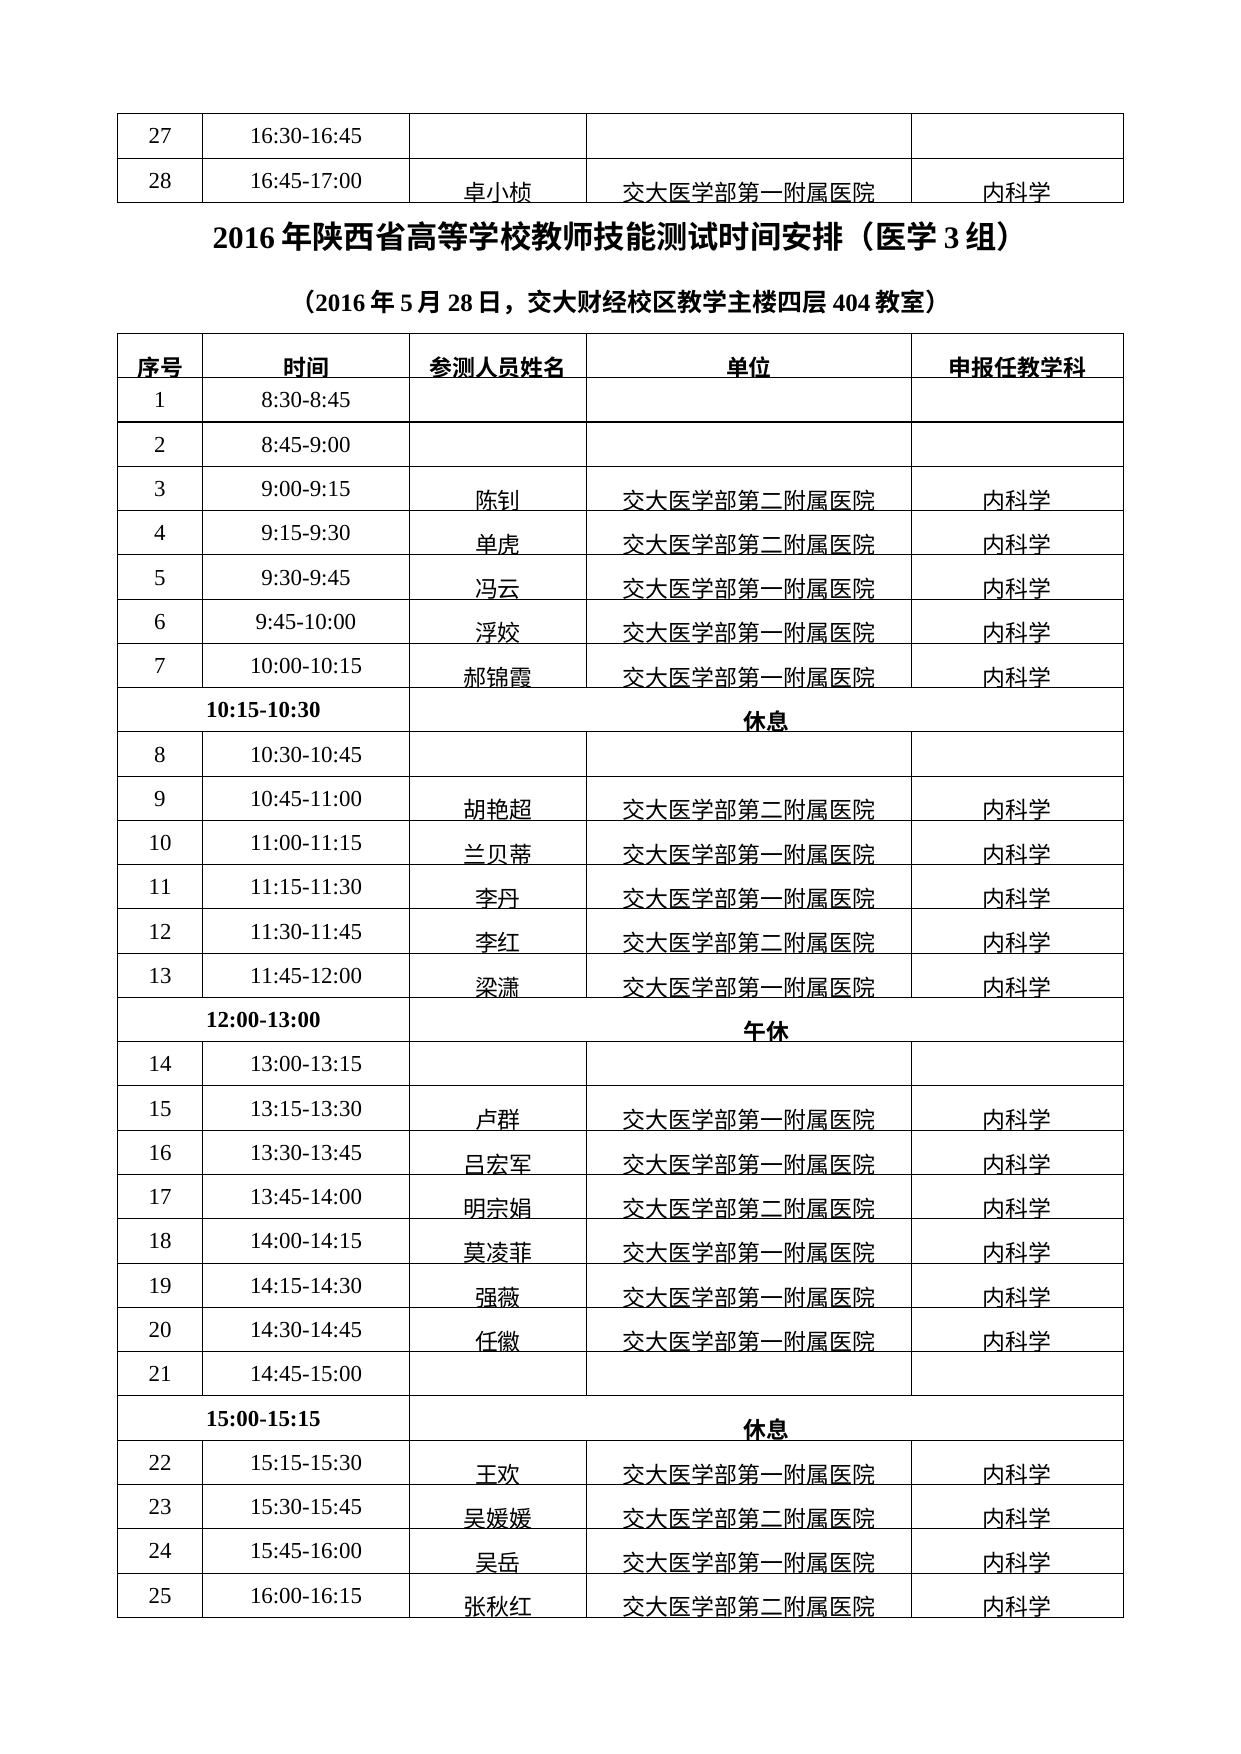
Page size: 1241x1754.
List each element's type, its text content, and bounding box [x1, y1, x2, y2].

table_cell 交大医学部第一附属医院 [587, 159, 911, 202]
table_cell 9:30-9:45 [203, 555, 409, 598]
table_cell 15:15-15:30 [203, 1441, 409, 1484]
table_cell 交大医学部第一附属医院 [587, 954, 911, 997]
table_cell 4 [118, 511, 202, 554]
table_cell 16 [118, 1131, 202, 1174]
table_cell 浮姣 [410, 600, 586, 643]
table_cell 午休 [410, 998, 1123, 1041]
table_cell 14:00-14:15 [203, 1219, 409, 1262]
table_header 参测人员姓名 [410, 334, 586, 377]
table_cell 5 [118, 555, 202, 598]
table_cell 交大医学部第一附属医院 [587, 1529, 911, 1572]
table_cell 梁潇 [410, 954, 586, 997]
table_cell 15:30-15:45 [203, 1485, 409, 1528]
table_cell 交大医学部第一附属医院 [587, 1264, 911, 1307]
table_cell 内科学 [912, 1485, 1123, 1528]
table_cell 内科学 [912, 555, 1123, 598]
table_cell 交大医学部第一附属医院 [587, 1219, 911, 1262]
table_cell 交大医学部第二附属医院 [587, 511, 911, 554]
table_cell 内科学 [912, 159, 1123, 202]
table_cell 14 [118, 1042, 202, 1085]
table_cell 11:30-11:45 [203, 909, 409, 953]
table_cell 内科学 [912, 1308, 1123, 1351]
table_cell 14:45-15:00 [203, 1352, 409, 1395]
table_cell 吴岳 [410, 1529, 586, 1572]
table_cell 冯云 [410, 555, 586, 598]
table_cell 交大医学部第二附属医院 [587, 1485, 911, 1528]
table_cell 内科学 [912, 511, 1123, 554]
table_cell 交大医学部第一附属医院 [587, 1441, 911, 1484]
table_cell 交大医学部第一附属医院 [587, 644, 911, 687]
table_cell [410, 732, 586, 776]
table_cell 强薇 [410, 1264, 586, 1307]
table_cell [912, 423, 1123, 466]
table_cell 交大医学部第二附属医院 [587, 1574, 911, 1617]
table_cell 内科学 [912, 909, 1123, 953]
table_cell 王欢 [410, 1441, 586, 1484]
table_cell 交大医学部第一附属医院 [587, 600, 911, 643]
table_cell 10 [118, 821, 202, 864]
table_cell [410, 378, 586, 421]
table_cell 10:15-10:30 [118, 688, 409, 731]
table_cell 20 [118, 1308, 202, 1351]
table_cell 13:15-13:30 [203, 1086, 409, 1130]
table_cell 17 [118, 1175, 202, 1218]
table_cell 交大医学部第一附属医院 [587, 1131, 911, 1174]
table_cell 8:45-9:00 [203, 423, 409, 466]
table_cell 1 [118, 378, 202, 421]
table_cell 13:30-13:45 [203, 1131, 409, 1174]
table_cell 兰贝蒂 [410, 821, 586, 864]
table_cell 10:00-10:15 [203, 644, 409, 687]
table_cell [587, 378, 911, 421]
table_cell 交大医学部第一附属医院 [587, 1086, 911, 1130]
table_cell 9 [118, 777, 202, 820]
table_cell [587, 1042, 911, 1085]
table_header 时间 [203, 334, 409, 377]
table_cell 内科学 [912, 467, 1123, 510]
table_cell 卢群 [410, 1086, 586, 1130]
table_cell 交大医学部第一附属医院 [587, 555, 911, 598]
table_cell [410, 1352, 586, 1395]
table_cell 莫凌菲 [410, 1219, 586, 1262]
table_cell 15:00-15:15 [118, 1396, 409, 1439]
table_cell 9:45-10:00 [203, 600, 409, 643]
table_cell 内科学 [912, 1574, 1123, 1617]
table_cell 李丹 [410, 865, 586, 908]
table_cell 11:45-12:00 [203, 954, 409, 997]
table_cell 吕宏军 [410, 1131, 586, 1174]
table_cell 内科学 [912, 954, 1123, 997]
table_cell [587, 732, 911, 776]
table_cell 交大医学部第二附属医院 [587, 777, 911, 820]
table_cell [912, 114, 1123, 157]
table_cell 9:15-9:30 [203, 511, 409, 554]
table_cell 交大医学部第二附属医院 [587, 1175, 911, 1218]
table_cell 15:45-16:00 [203, 1529, 409, 1572]
table_cell 11 [118, 865, 202, 908]
table_cell 8:30-8:45 [203, 378, 409, 421]
table_cell 3 [118, 467, 202, 510]
table_cell 内科学 [912, 1131, 1123, 1174]
table_cell 16:00-16:15 [203, 1574, 409, 1617]
table_cell [410, 114, 586, 157]
table_cell 13 [118, 954, 202, 997]
table_cell 11:15-11:30 [203, 865, 409, 908]
table_cell 内科学 [912, 821, 1123, 864]
table_cell 张秋红 [410, 1574, 586, 1617]
table_cell [912, 1352, 1123, 1395]
table_cell 内科学 [912, 600, 1123, 643]
table_cell 12:00-13:00 [118, 998, 409, 1041]
table_cell 休息 [410, 688, 1123, 731]
table_header 单位 [587, 334, 911, 377]
table_cell 2 [118, 423, 202, 466]
table_cell 6 [118, 600, 202, 643]
table_cell [410, 1042, 586, 1085]
table_cell 8 [118, 732, 202, 776]
table_cell 内科学 [912, 1219, 1123, 1262]
table_cell 交大医学部第一附属医院 [587, 865, 911, 908]
table_cell 14:15-14:30 [203, 1264, 409, 1307]
table_cell 内科学 [912, 777, 1123, 820]
table_cell [912, 732, 1123, 776]
table_cell 23 [118, 1485, 202, 1528]
table_cell 12 [118, 909, 202, 953]
table_cell 郝锦霞 [410, 644, 586, 687]
table_cell 16:30-16:45 [203, 114, 409, 157]
table_cell 7 [118, 644, 202, 687]
table_cell 交大医学部第一附属医院 [587, 821, 911, 864]
table_cell 25 [118, 1574, 202, 1617]
table_cell 21 [118, 1352, 202, 1395]
table_cell 24 [118, 1529, 202, 1572]
table_cell 内科学 [912, 1529, 1123, 1572]
table_cell 明宗娟 [410, 1175, 586, 1218]
table_cell [587, 1352, 911, 1395]
table_cell 10:45-11:00 [203, 777, 409, 820]
table_cell 14:30-14:45 [203, 1308, 409, 1351]
table_cell 交大医学部第二附属医院 [587, 909, 911, 953]
table_cell 16:45-17:00 [203, 159, 409, 202]
table_cell 9:00-9:15 [203, 467, 409, 510]
table_cell 交大医学部第二附属医院 [587, 467, 911, 510]
table_cell 李红 [410, 909, 586, 953]
table_cell 15 [118, 1086, 202, 1130]
table_cell 内科学 [912, 1175, 1123, 1218]
table_cell [912, 378, 1123, 421]
table_cell 内科学 [912, 865, 1123, 908]
table_cell 19 [118, 1264, 202, 1307]
table_cell [587, 114, 911, 157]
table_cell 胡艳超 [410, 777, 586, 820]
table_cell [410, 423, 586, 466]
table_cell 内科学 [912, 644, 1123, 687]
table_cell 内科学 [912, 1441, 1123, 1484]
table_cell 陈钊 [410, 467, 586, 510]
table_cell 吴媛媛 [410, 1485, 586, 1528]
table_cell 28 [118, 159, 202, 202]
table_header 申报任教学科 [912, 334, 1123, 377]
table_cell 27 [118, 114, 202, 157]
table_cell 交大医学部第一附属医院 [587, 1308, 911, 1351]
table_cell 任徽 [410, 1308, 586, 1351]
table_cell 13:00-13:15 [203, 1042, 409, 1085]
text 2016年陕西省高等学校教师技能测试时间安排（医学3组） [187, 203, 1053, 268]
table_cell 卓小桢 [410, 159, 586, 202]
table_cell [912, 1042, 1123, 1085]
table_cell [587, 423, 911, 466]
table_cell 单虎 [410, 511, 586, 554]
table_header 序号 [118, 334, 202, 377]
table_cell 休息 [410, 1396, 1123, 1439]
table_cell 13:45-14:00 [203, 1175, 409, 1218]
text （2016年5月28日，交大财经校区教学主楼四层404教室） [187, 268, 1053, 333]
table_cell 18 [118, 1219, 202, 1262]
table_cell 内科学 [912, 1264, 1123, 1307]
table_cell 22 [118, 1441, 202, 1484]
table_cell 内科学 [912, 1086, 1123, 1130]
table_cell 10:30-10:45 [203, 732, 409, 776]
table_cell 11:00-11:15 [203, 821, 409, 864]
